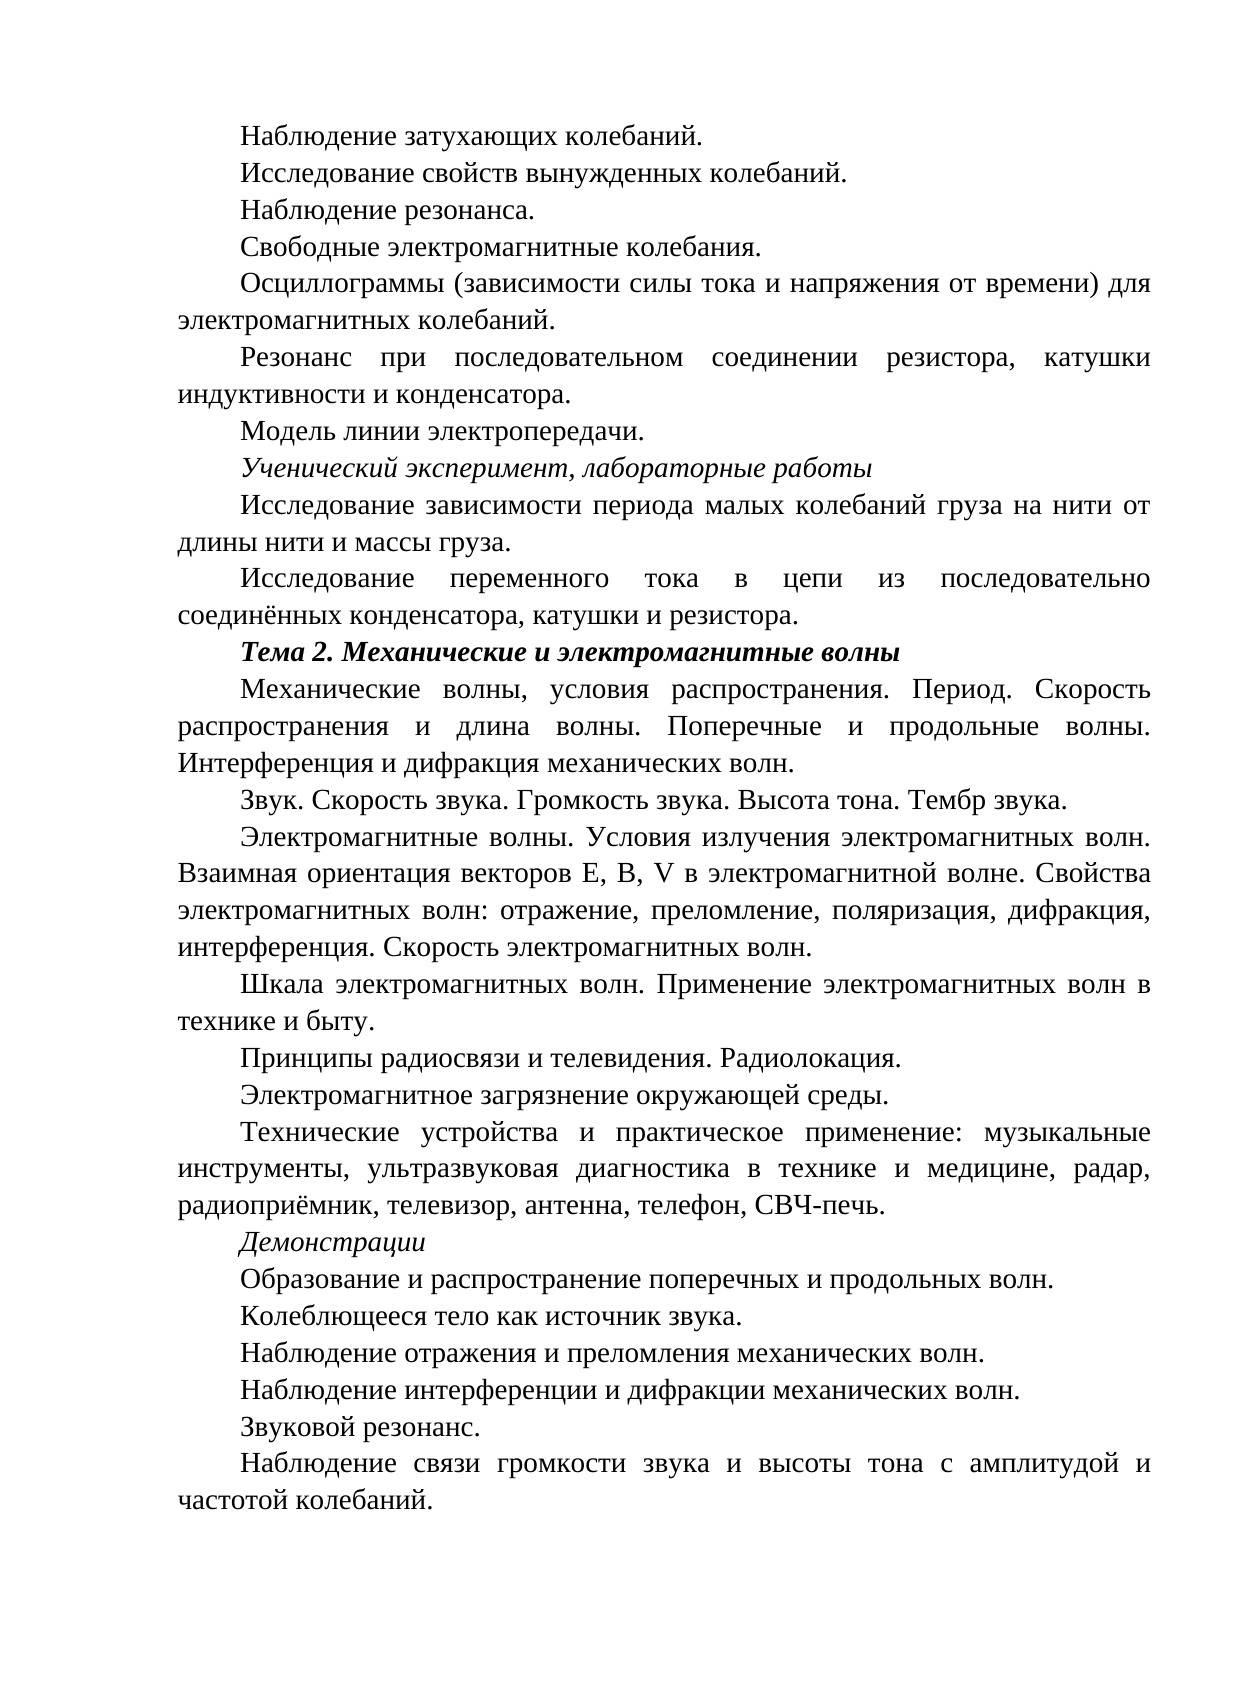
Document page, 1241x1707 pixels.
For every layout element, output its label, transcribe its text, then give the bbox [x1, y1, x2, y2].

text Исследование зависимости периода малых колебаний груза на нити от длины нити и массы груза. [177, 487, 1152, 557]
text Модель линии электропередачи. [177, 413, 1152, 447]
text Наблюдение резонанса. [177, 192, 1152, 225]
text Электромагнитное загрязнение окружающей среды. [177, 1077, 1152, 1110]
text Осциллограммы (зависимости силы тока и напряжения от времени) для электромагнитных колебаний. [177, 266, 1152, 336]
text Наблюдение отражения и преломления механических волн. [177, 1335, 1152, 1368]
text Принципы радиосвязи и телевидения. Радиолокация. [177, 1040, 1152, 1073]
text Ученический эксперимент, лабораторные работы [177, 450, 1152, 483]
text Шкала электромагнитных волн. Применение электромагнитных волн в технике и быту. [177, 966, 1152, 1037]
text Технические устройства и практическое применение: музыкальные инструменты, ультразвуковая диагностика в технике и медицине, радар, радиоприёмник, телевизор, антенна, телефон, СВЧ-печь. [177, 1114, 1152, 1221]
text Тема 2. Механические и электромагнитные волны [177, 634, 1152, 668]
text Наблюдение интерференции и дифракции механических волн. [177, 1372, 1152, 1405]
text Свободные электромагнитные колебания. [177, 229, 1152, 262]
text Электромагнитные волны. Условия излучения электромагнитных волн. Взаимная ориентация векторов E, B, V в электромагнитной волне. Свойства электромагнитных волн: отражение, преломление, поляризация, дифракция, интерференция. Скорость электромагнитных волн. [177, 819, 1152, 963]
text Резонанс при последовательном соединении резистора, катушки индуктивности и конденсатора. [177, 339, 1152, 410]
text Исследование свойств вынужденных колебаний. [177, 155, 1152, 188]
text Колеблющееся тело как источник звука. [177, 1298, 1152, 1332]
text Демонстрации [177, 1224, 1152, 1258]
text Звуковой резонанс. [177, 1409, 1152, 1442]
text Наблюдение связи громкости звука и высоты тона с амплитудой и частотой колебаний. [177, 1446, 1152, 1516]
text Образование и распространение поперечных и продольных волн. [177, 1261, 1152, 1295]
text Исследование переменного тока в цепи из последовательно соединённых конденсатора, катушки и резистора. [177, 561, 1152, 631]
text Наблюдение затухающих колебаний. [177, 118, 1152, 152]
text Звук. Скорость звука. Громкость звука. Высота тона. Тембр звука. [177, 782, 1152, 815]
text Механические волны, условия распространения. Период. Скорость распространения и длина волны. Поперечные и продольные волны. Интерференция и дифракция механических волн. [177, 671, 1152, 778]
